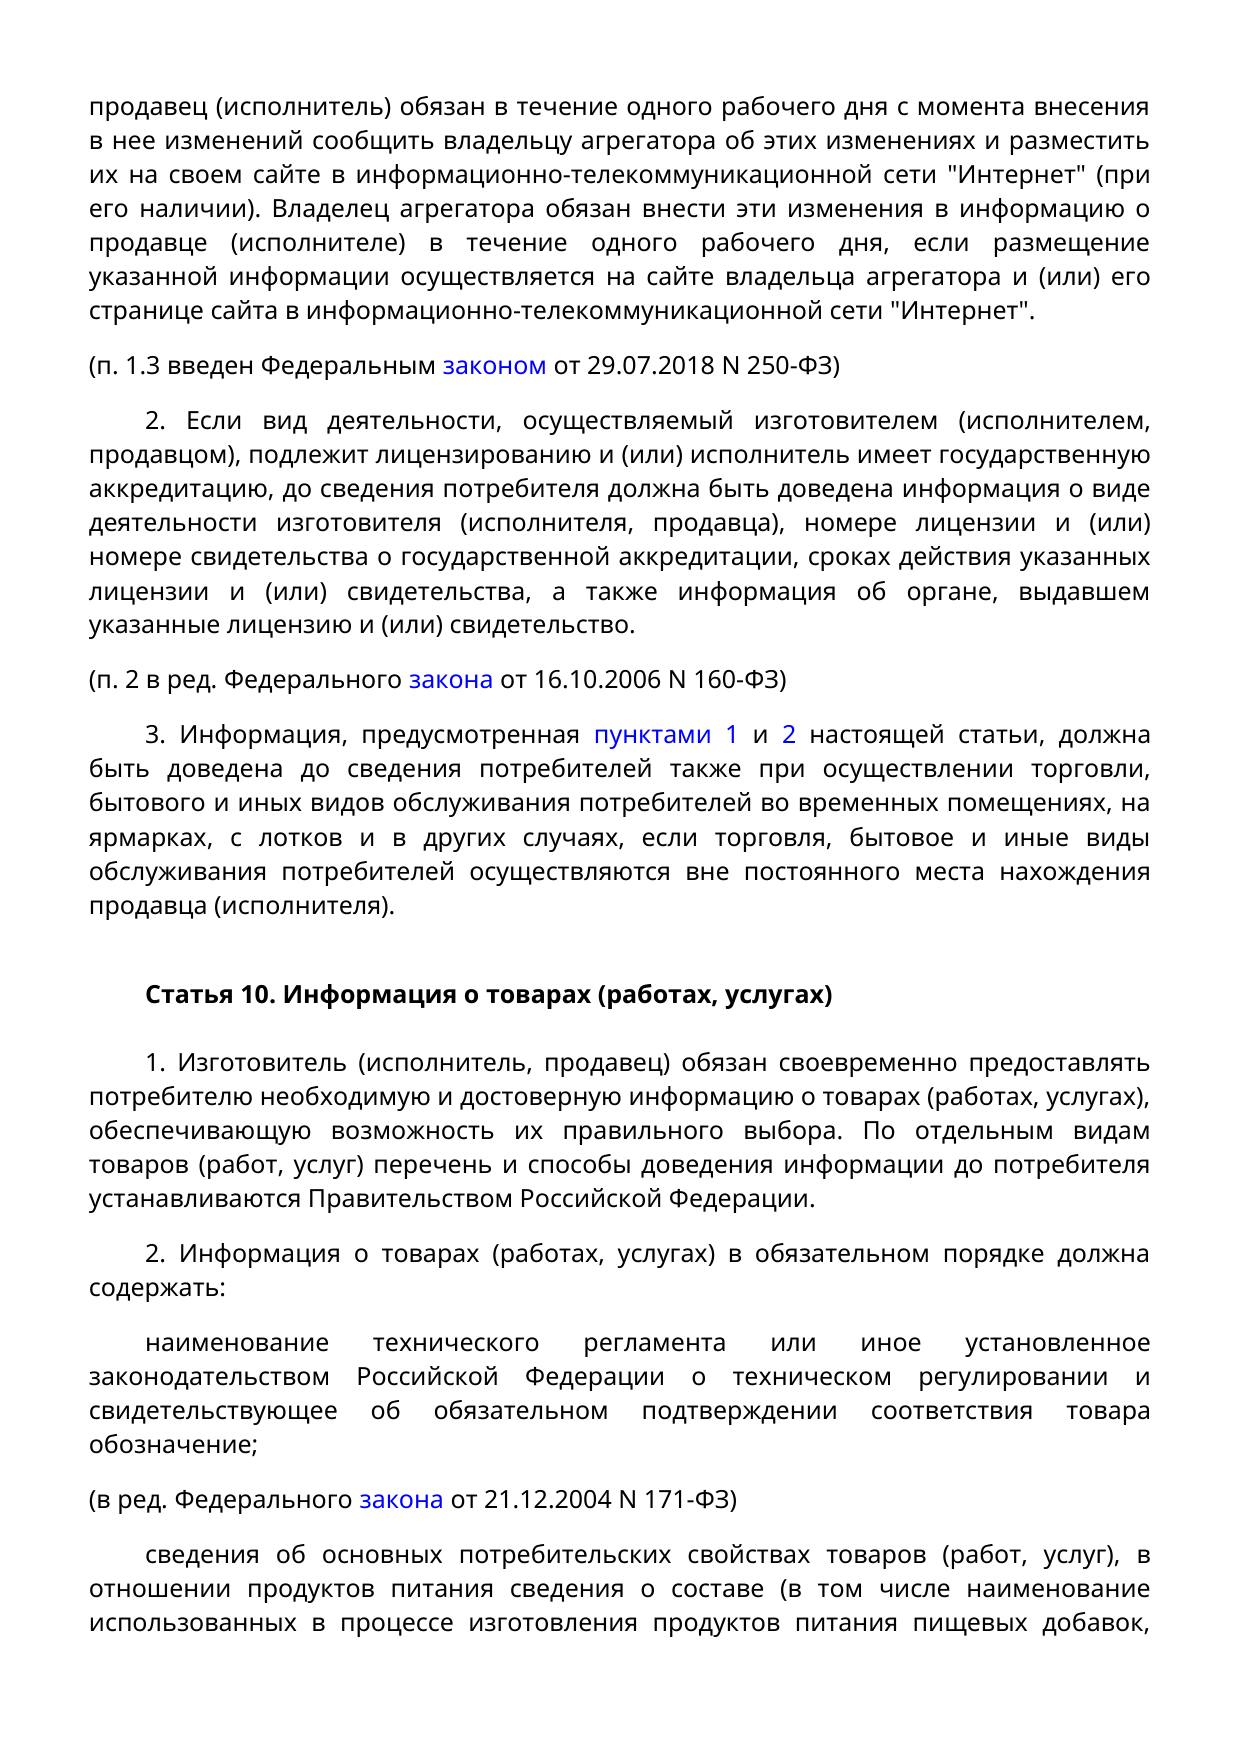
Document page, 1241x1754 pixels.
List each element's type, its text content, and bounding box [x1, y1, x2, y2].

text 3. Информация, предусмотренная пунктами 1 и 2 настоящей статьи, должна быть доведена до сведения потребителей также при осуществлении торговли, бытового и иных видов обслуживания потребителей во временных помещениях, на ярмарках, с лотков и в других случаях, если торговля, бытовое и иные виды обслуживания потребителей осуществляются вне постоянного места нахождения продавца (исполнителя). [89, 717, 1152, 921]
title Статья 10. Информация о товарах (работах, услугах) [89, 976, 1152, 1010]
text 2. Если вид деятельности, осуществляемый изготовителем (исполнителем, продавцом), подлежит лицензированию и (или) исполнитель имеет государственную аккредитацию, до сведения потребителя должна быть доведена информация о виде деятельности изготовителя (исполнителя, продавца), номере лицензии и (или) номере свидетельства о государственной аккредитации, сроках действия указанных лицензии и (или) свидетельства, а также информация об органе, выдавшем указанные лицензию и (или) свидетельство. [89, 403, 1152, 641]
text (п. 2 в ред. Федерального закона от 16.10.2006 N 160-ФЗ) [89, 662, 1152, 696]
text наименование технического регламента или иное установленное законодательством Российской Федерации о техническом регулировании и свидетельствующее об обязательном подтверждении соответствия товара обозначение; [89, 1324, 1152, 1461]
text 2. Информация о товарах (работах, услугах) в обязательном порядке должна содержать: [89, 1236, 1152, 1304]
text (п. 1.3 введен Федеральным законом от 29.07.2018 N 250-ФЗ) [89, 348, 1152, 382]
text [89, 1536, 1152, 1639]
text 1. Изготовитель (исполнитель, продавец) обязан своевременно предоставлять потребителю необходимую и достоверную информацию о товарах (работах, услугах), обеспечивающую возможность их правильного выбора. По отдельным видам товаров (работ, услуг) перечень и способы доведения информации до потребителя устанавливаются Правительством Российской Федерации. [89, 1044, 1152, 1215]
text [89, 89, 1152, 327]
text (в ред. Федерального закона от 21.12.2004 N 171-ФЗ) [89, 1482, 1152, 1516]
